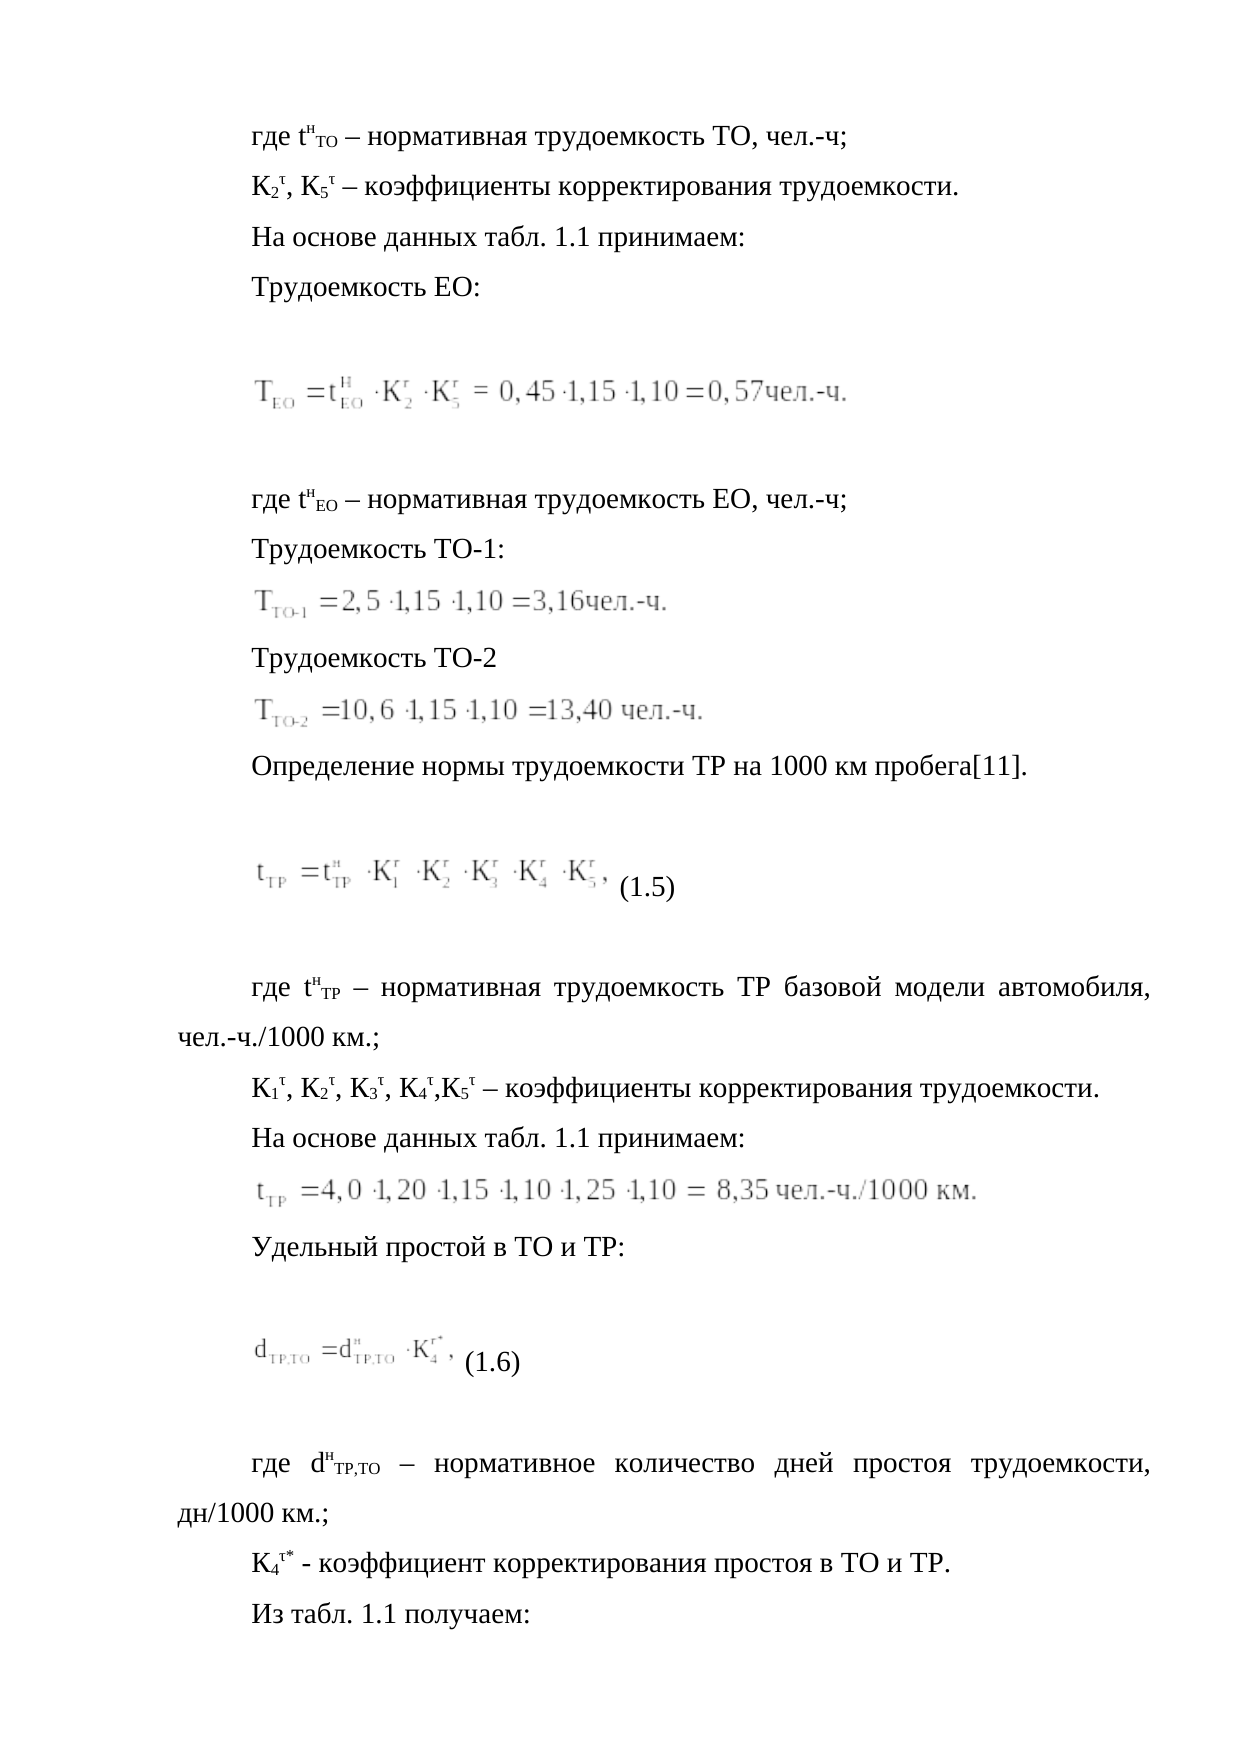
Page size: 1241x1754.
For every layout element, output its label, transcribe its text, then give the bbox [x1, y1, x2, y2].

text (1.6) [177, 1329, 1152, 1378]
text К4τ* - коэффициент корректирования простоя в ТО и ТР. [177, 1545, 1152, 1579]
text К1τ, К2τ, К3τ, К4τ,К5τ – коэффициенты корректирования трудоемкости. [177, 1070, 1152, 1103]
text Из табл. 1.1 получаем: [177, 1596, 1152, 1629]
text На основе данных табл. 1.1 принимаем: [177, 219, 1152, 252]
text где tнТО – нормативная трудоемкость ТО, чел.-ч; [177, 118, 1152, 152]
text где dнТР,ТО – нормативное количество дней простоя трудоемкости, дн/1000 км.; [177, 1445, 1152, 1529]
text Удельный простой в ТО и ТР: [177, 1229, 1152, 1262]
text На основе данных табл. 1.1 принимаем: [177, 1120, 1152, 1154]
text Трудоемкость ТО-1: [177, 532, 1152, 565]
text Трудоемкость ТО-2 [177, 640, 1152, 673]
text Определение нормы трудоемкости ТР на пробега[11]. [177, 748, 1152, 782]
text где tнТР – нормативная трудоемкость ТР базовой модели автомобиля, чел.-ч./1000 км.; [177, 969, 1152, 1053]
text К2τ, К5τ – коэффициенты корректирования трудоемкости. [177, 168, 1152, 202]
text (1.5) [177, 849, 1152, 902]
text где tнЕО – нормативная трудоемкость ЕО, чел.-ч; [177, 481, 1152, 515]
text Трудоемкость ЕО: [177, 269, 1152, 303]
